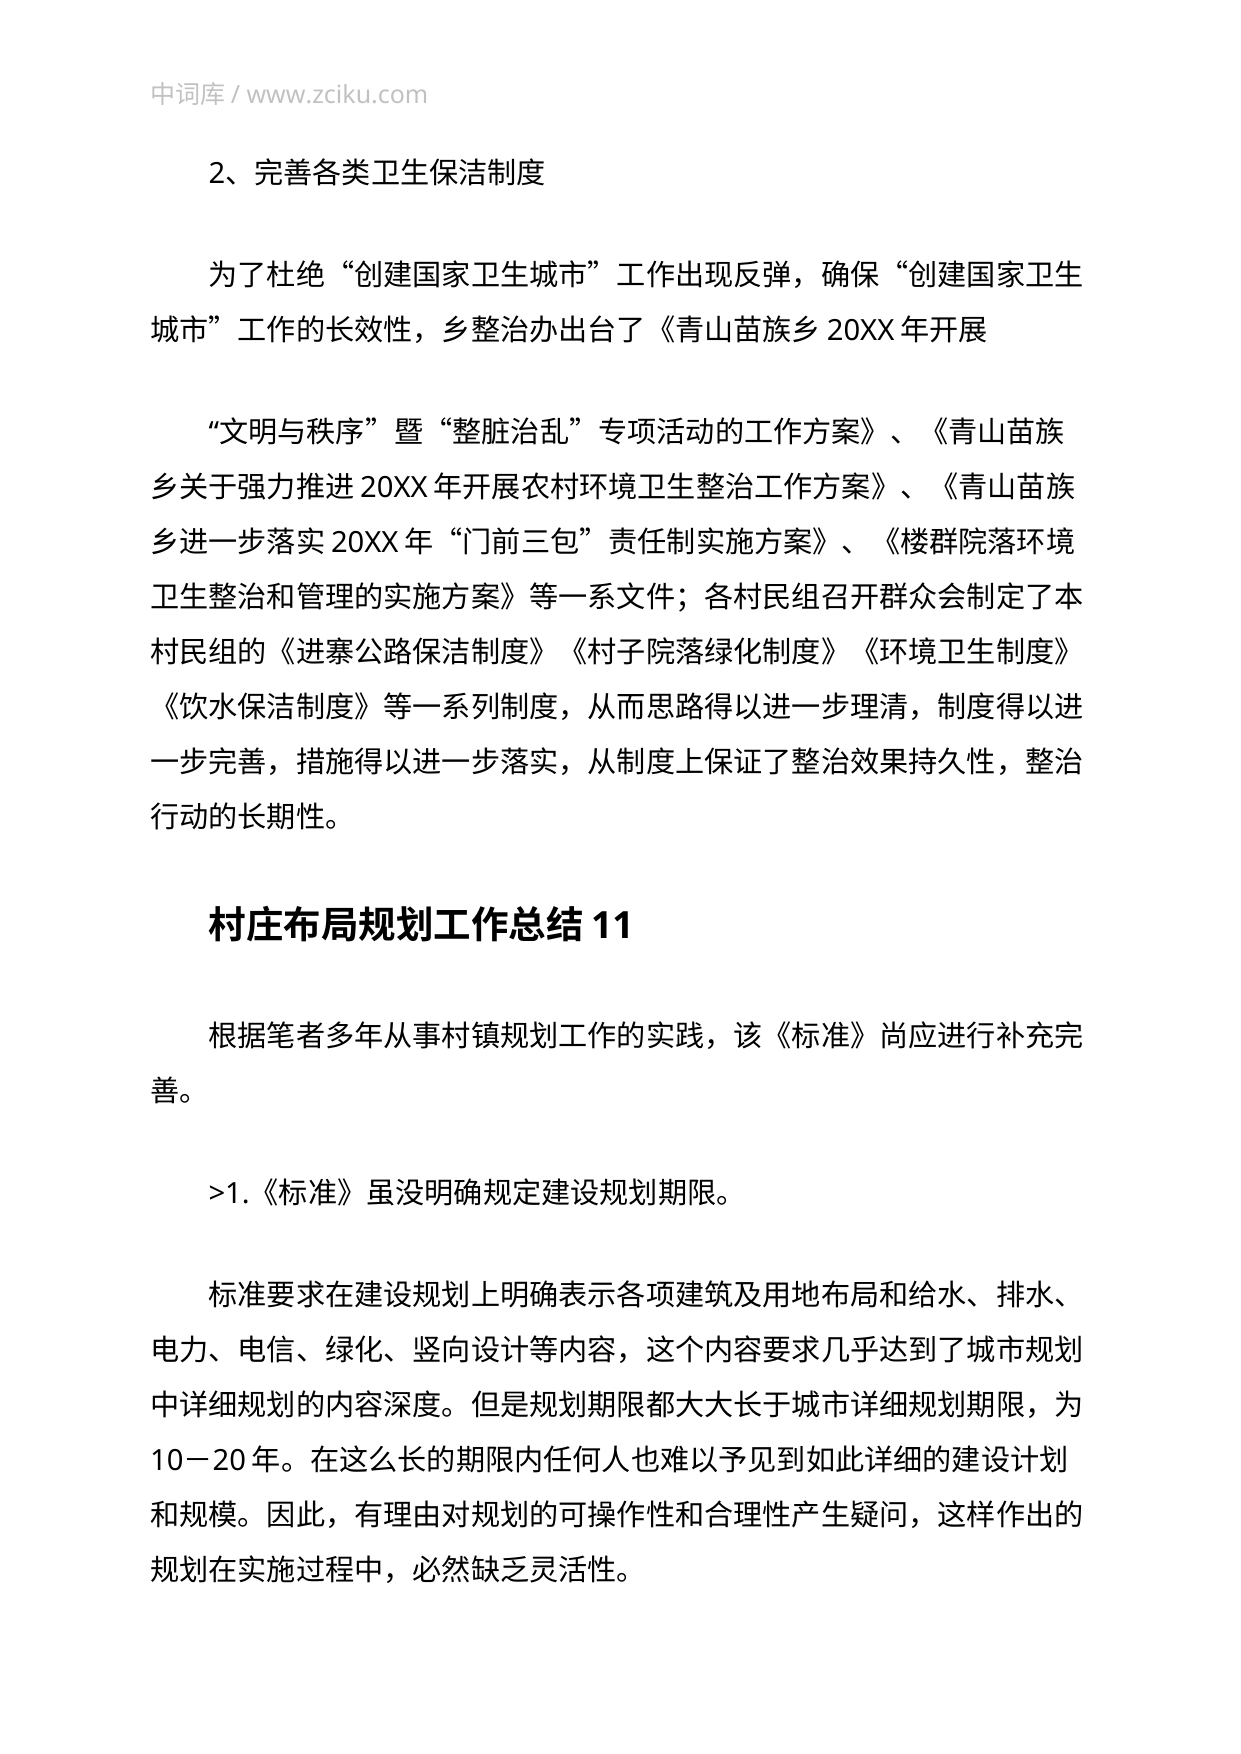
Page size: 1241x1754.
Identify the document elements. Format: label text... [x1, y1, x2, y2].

text 2、完善各类卫生保洁制度 [150, 150, 1090, 192]
text >1.《标准》虽没明确规定建设规划期限。 [150, 1169, 1090, 1212]
text 村庄布局规划工作总结11 [150, 895, 1090, 950]
text 标准要求在建设规划上明确表示各项建筑及用地布局和给水、排水、电力、电信、绿化、竖向设计等内容，这个内容要求几乎达到了城市规划中详细规划的内容深度。但是规划期限都大大长于城市详细规划期限，为10－20年。在这么长的期限内任何人也难以予见到如此详细的建设计划和规模。因此，有理由对规划的可操作性和合理性产生疑问，这样作出的规划在实施过程中，必然缺乏灵活性。 [150, 1271, 1090, 1588]
text 为了杜绝“创建国家卫生城市”工作出现反弹，确保“创建国家卫生城市”工作的长效性，乡整治办出台了《青山苗族乡20XX年开展 [150, 252, 1090, 349]
text 根据笔者多年从事村镇规划工作的实践，该《标准》尚应进行补充完善。 [150, 1013, 1090, 1110]
text “文明与秩序”暨“整脏治乱”专项活动的工作方案》、《青山苗族乡关于强力推进20XX年开展农村环境卫生整治工作方案》、《青山苗族乡进一步落实20XX年“门前三包”责任制实施方案》、《楼群院落环境卫生整治和管理的实施方案》等一系文件；各村民组召开群众会制定了本村民组的《进寨公路保洁制度》《村子院落绿化制度》《环境卫生制度》《饮水保洁制度》等一系列制度，从而思路得以进一步理清，制度得以进一步完善，措施得以进一步落实，从制度上保证了整治效果持久性，整治行动的长期性。 [150, 409, 1090, 836]
